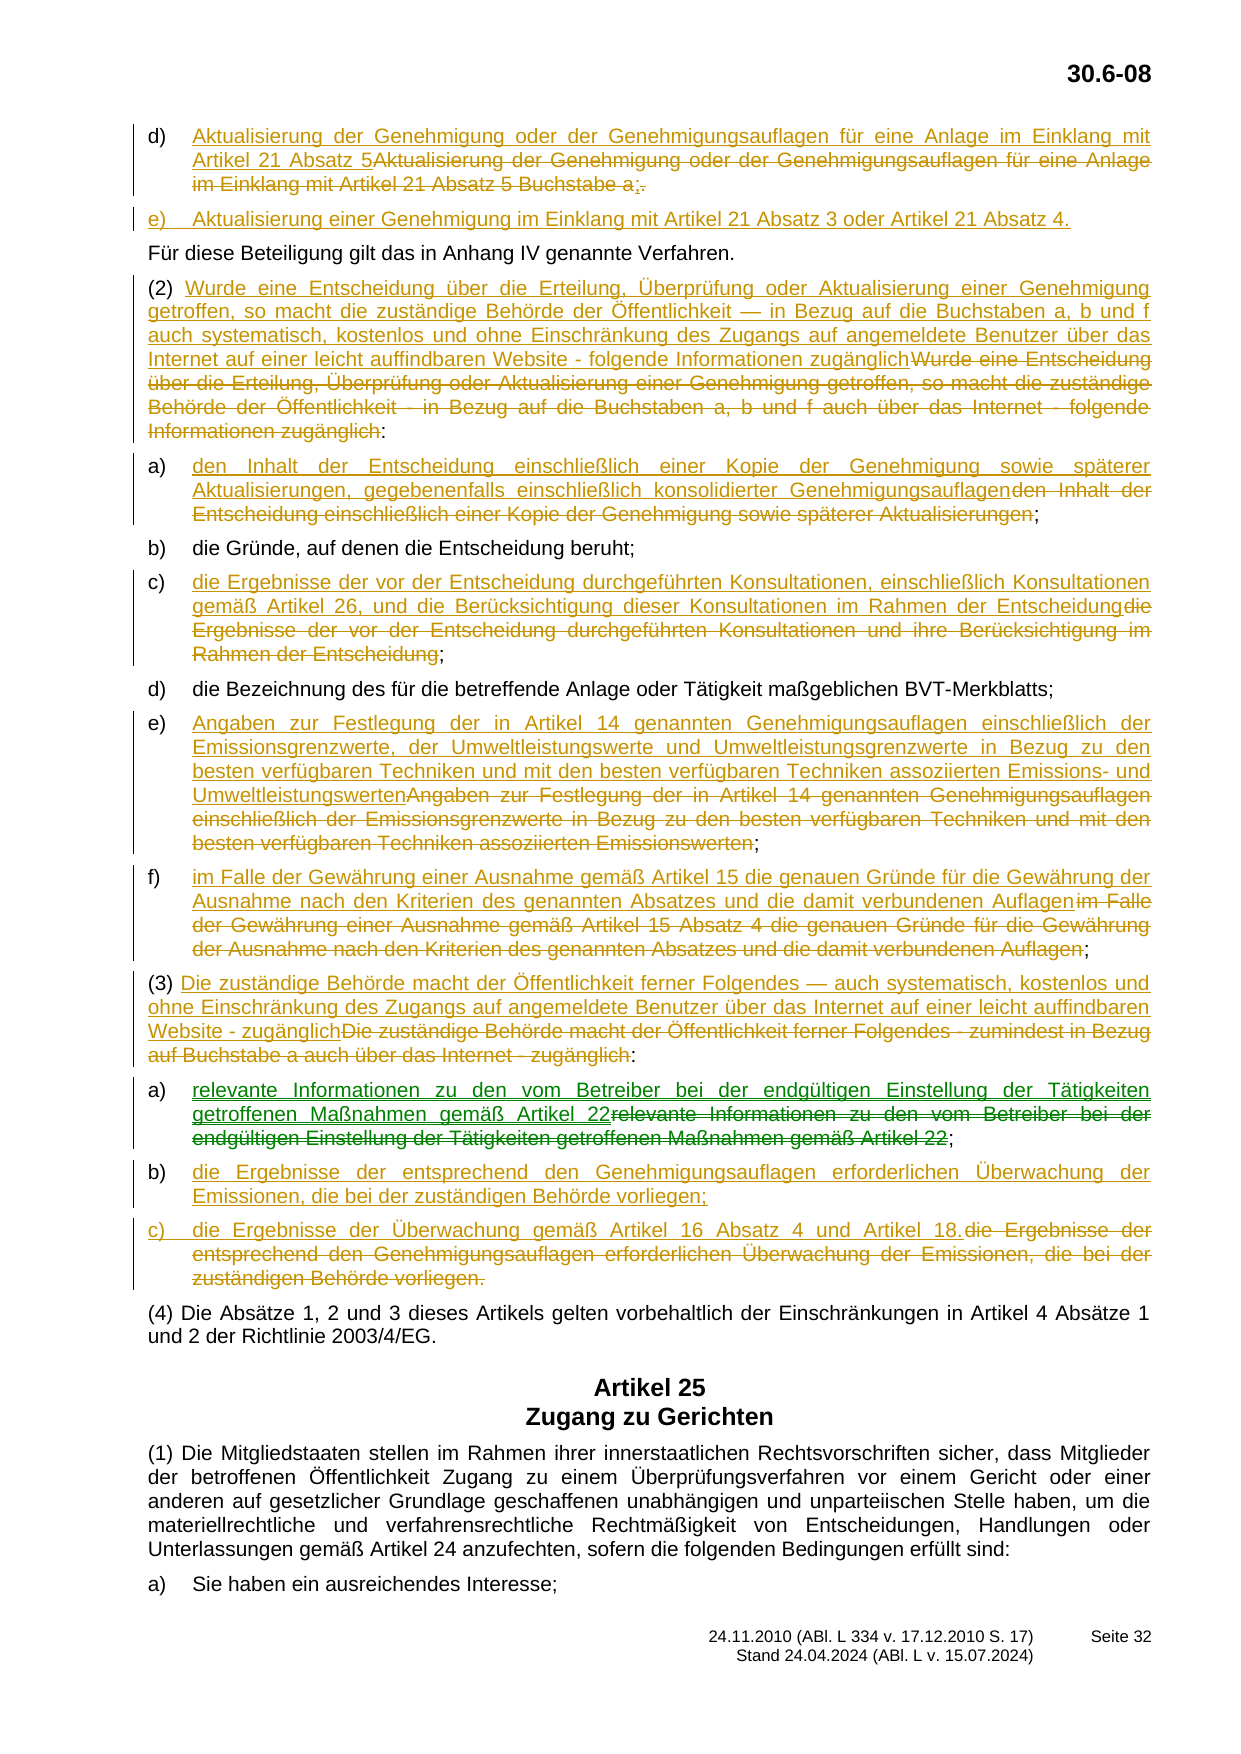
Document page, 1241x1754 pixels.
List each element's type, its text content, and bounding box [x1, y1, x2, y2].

text d) die Bezeichnung des für die betreffende Anlage oder Tätigkeit maßgeblichen BVT-Merkblatts; [148, 676, 1152, 700]
text (2) : [148, 275, 1152, 344]
text a) Sie haben ein ausreichendes Interesse; [148, 1571, 1152, 1595]
text (4) Die Absätze 1, 2 und 3 dieses Artikels gelten vorbehaltlich der Einschränkungen in Artikel 4 Absätze 1 und 2 der Richtlinie 2003/4/EG. [148, 1300, 1152, 1348]
text e) ; [148, 711, 1152, 854]
text (3) : [148, 971, 1152, 1067]
text f) ; [148, 865, 1152, 961]
text (1) Die Mitgliedstaaten stellen im Rahmen ihrer innerstaatlichen Rechtsvorschriften sicher, dass Mitglieder der betroffenen Öffentlichkeit Zugang zu einem Überprüfungsverfahren vor einem Gericht oder einer anderen auf gesetzlicher Grundlage geschaffenen unabhängigen und unparteiischen Stelle haben, um die materiellrechtliche und verfahrensrechtliche Rechtmäßigkeit von Entscheidungen, Handlungen oder Unterlassungen gemäß Artikel 24 anzufechten, sofern die folgenden Bedingungen erfüllt sind: [148, 1441, 1152, 1561]
text Für diese Beteiligung gilt das in Anhang IV genannte Verfahren. [148, 241, 1152, 265]
text d) [148, 124, 1152, 196]
text c) ; [148, 570, 1152, 666]
text (2) : [148, 386, 1152, 443]
text (2) : [148, 345, 1152, 384]
text b) die Gründe, auf denen die Entscheidung beruht; [148, 536, 1152, 560]
text a) ; [148, 1077, 1152, 1149]
text b) [148, 1160, 1152, 1208]
subtitle Artikel 25 Zugang zu Gerichten [148, 1373, 1152, 1431]
text a) ; [148, 453, 1152, 525]
